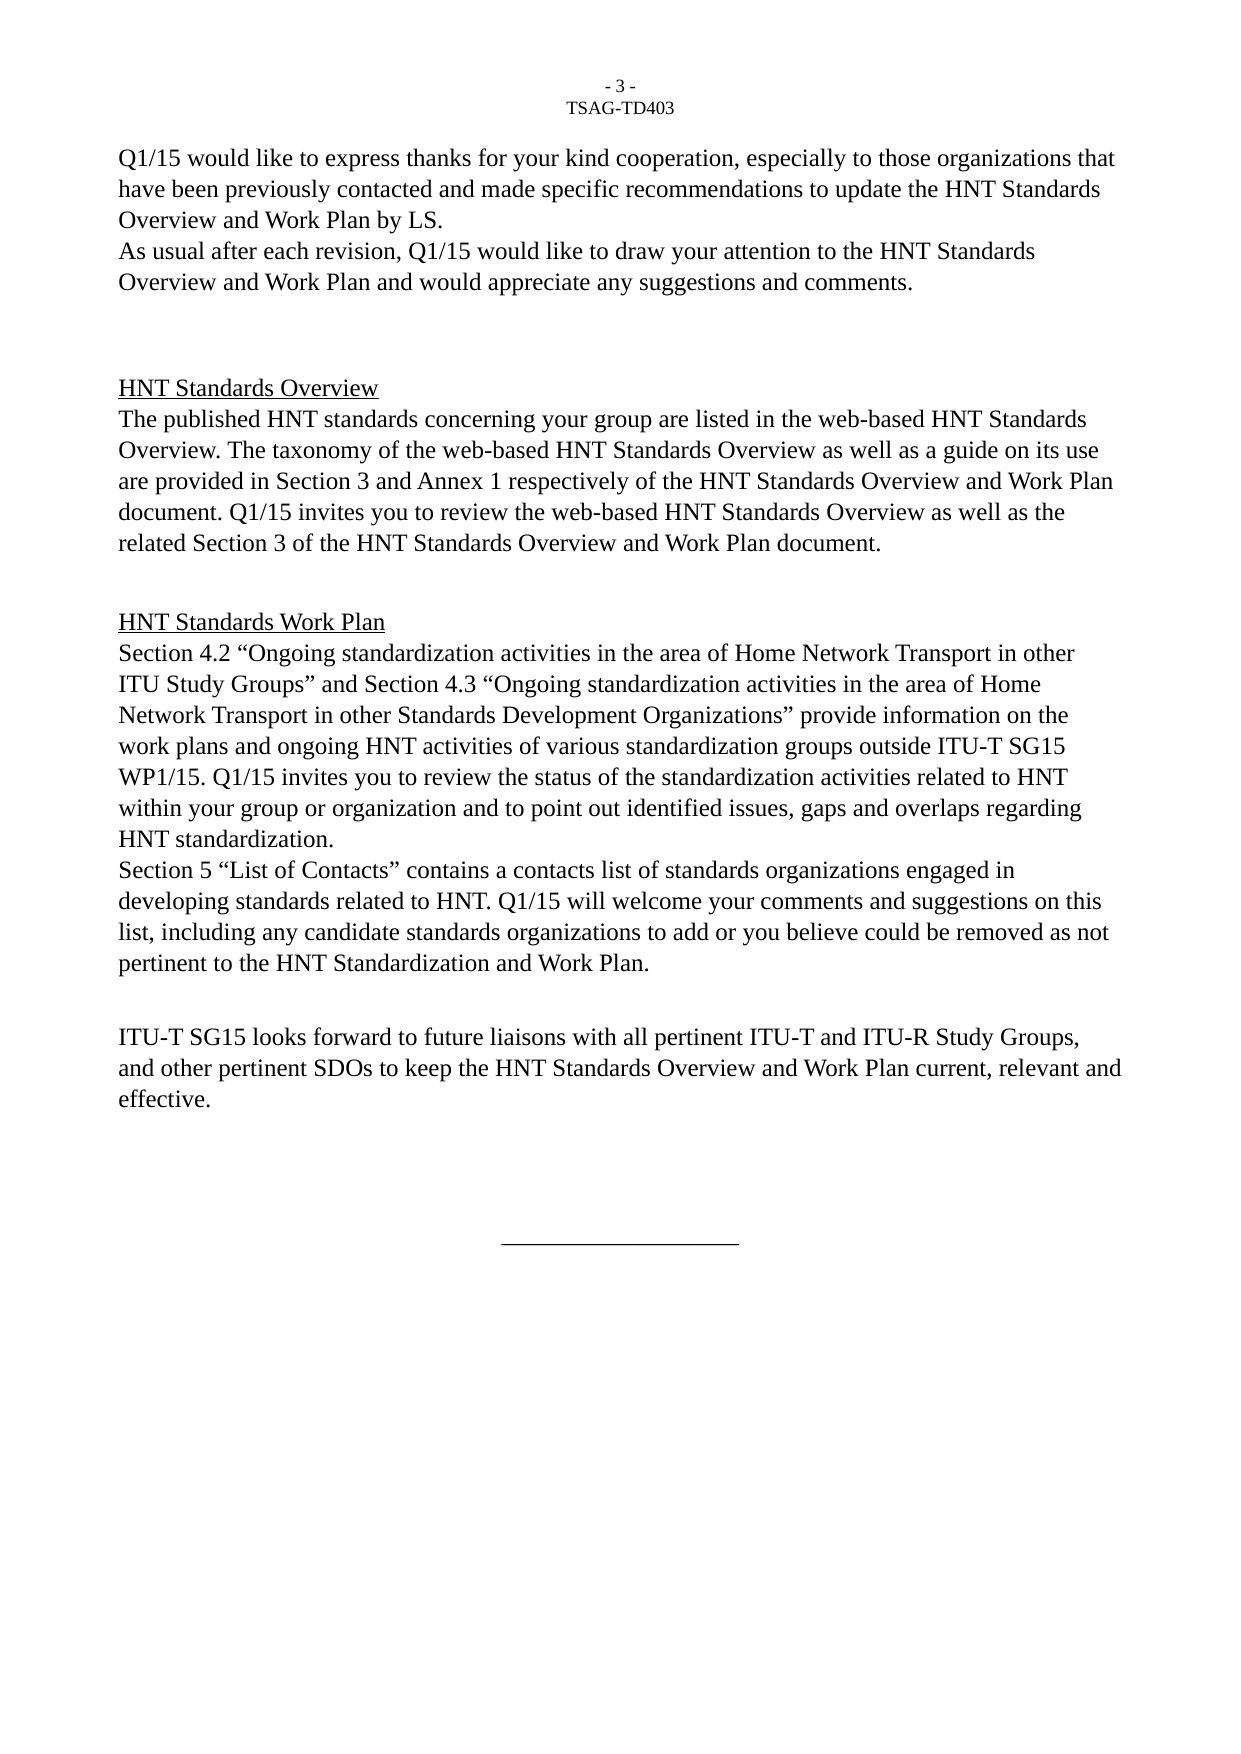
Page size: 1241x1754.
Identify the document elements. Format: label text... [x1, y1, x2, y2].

list HNT Standards Work Plan Section 4.2 “Ongoing standardization activities in the area of Home Network Transport in other ITU Study Groups” and Section 4.3 “Ongoing standardization activities in the area of Home Network Transport in other Standards Development Organizations” provide information on the work plans and ongoing HNT activities of various standardization groups outside ITU-T SG15 WP1/15. Q1/15 invites you to review the status of the standardization activities related to HNT within your group or organization and to point out identified issues, gaps and overlaps regarding HNT standardization. Section 5 “List of Contacts” contains a contacts list of standards organizations engaged in developing standards related to HNT. Q1/15 will welcome your comments and suggestions on this list, including any candidate standards organizations to add or you believe could be removed as not pertinent to the HNT Standardization and Work Plan. [118, 576, 1122, 1007]
list Q1/15 would like to express thanks for your kind cooperation, especially to those organizations that have been previously contacted and made specific recommendations to update the HNT Standards Overview and Work Plan by LS. As usual after each revision, Q1/15 would like to draw your attention to the HNT Standards Overview and Work Plan and would appreciate any suggestions and comments. [118, 143, 1122, 296]
text HNT Standards Overview The published HNT standards concerning your group are listed in the web-based HNT Standards Overview. The taxonomy of the web-based HNT Standards Overview as well as a guide on its use are provided in Section 3 and Annex 1 respectively of the HNT Standards Overview and Work Plan document. Q1/15 invites you to review the web-based HNT Standards Overview as well as the related Section 3 of the HNT Standards Overview and Work Plan document. [118, 311, 1122, 557]
text ITU-T SG15 looks forward to future liaisons with all pertinent ITU-T and ITU-R Study Groups, and other pertinent SDOs to keep the HNT Standards Overview and Work Plan current, relevant and effective. [118, 1022, 1122, 1113]
text ___________________ [118, 1219, 1122, 1248]
